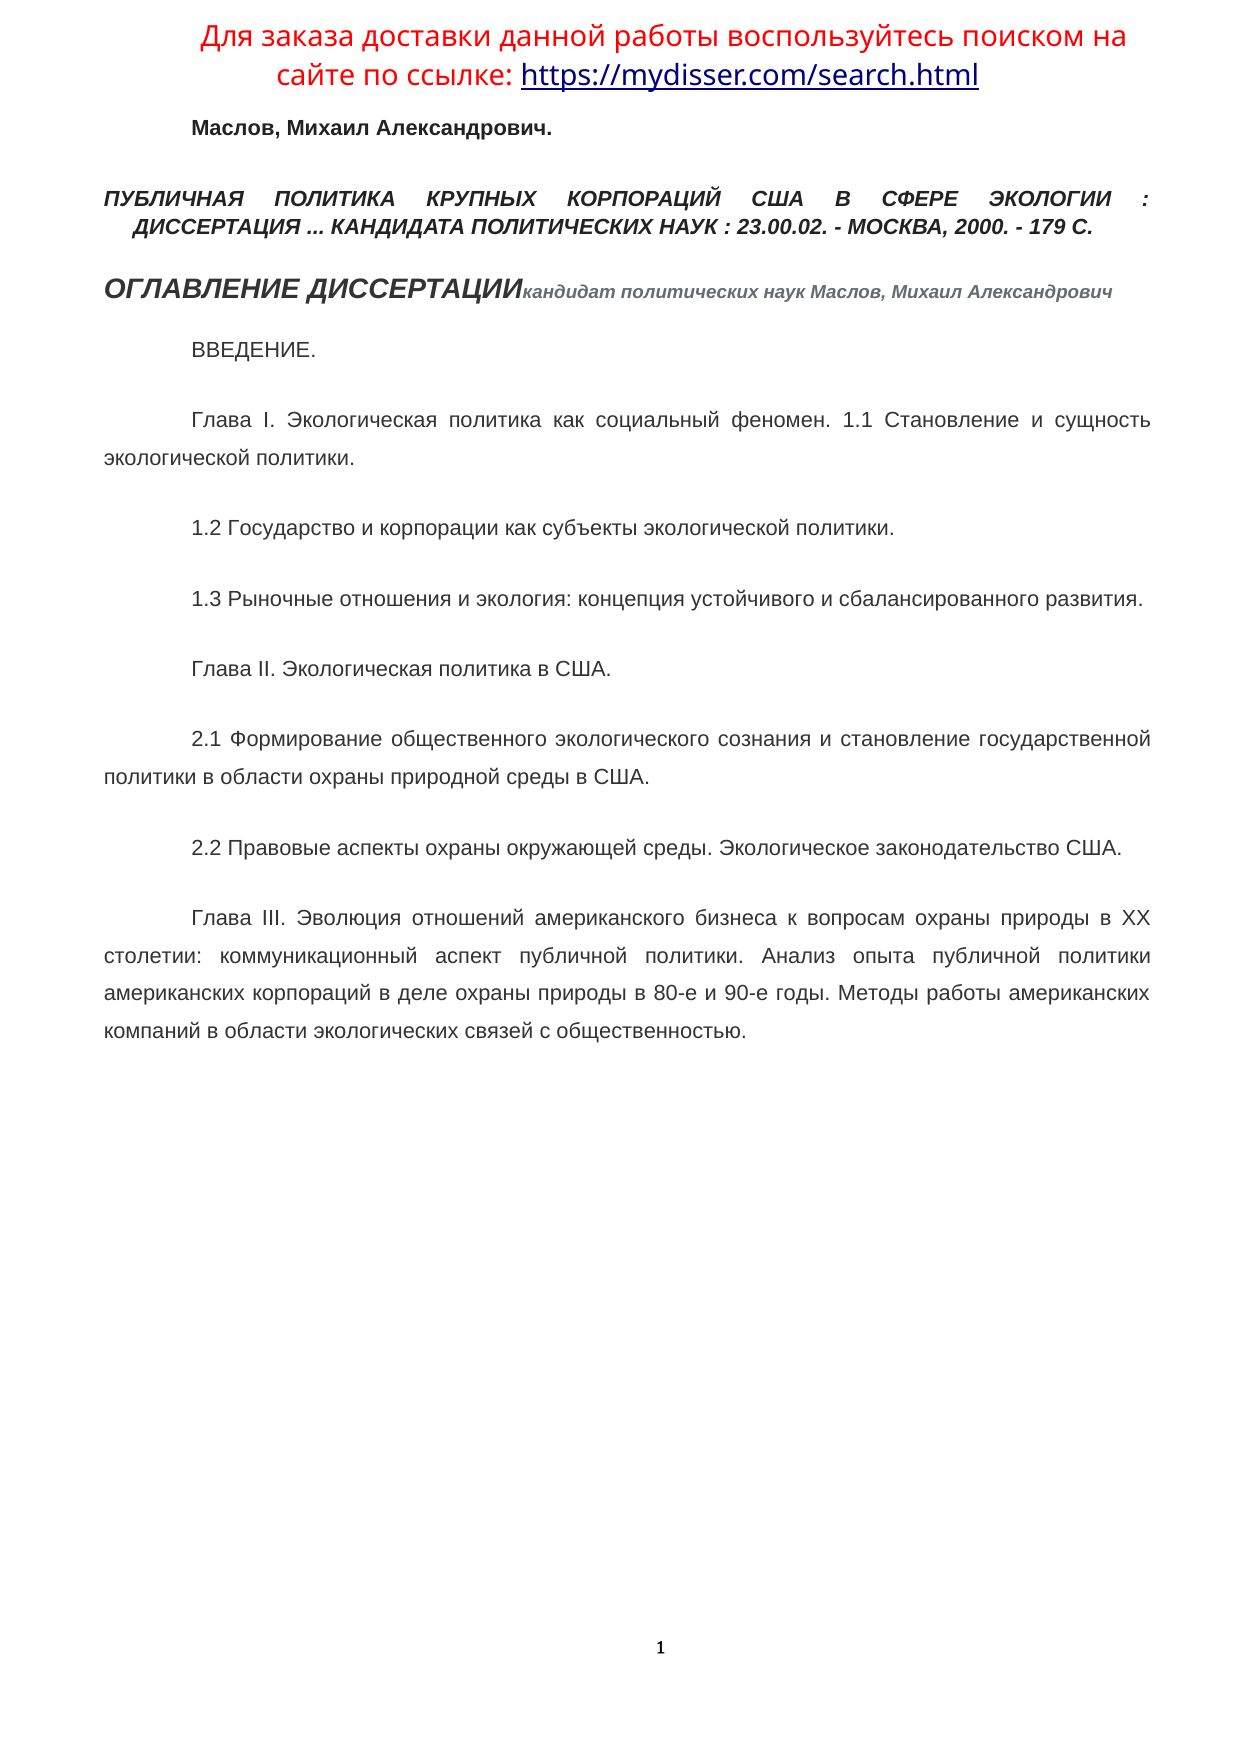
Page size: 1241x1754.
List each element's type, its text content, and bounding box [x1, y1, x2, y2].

text Маслов, Михаил Александрович. [103, 115, 1152, 140]
subtitle Публичная политика крупных корпораций США в сфере экологии : диссертация ... кандидата политических наук : 23.00.02. - Москва, 2000. - 179 с. [103, 182, 1152, 239]
text 2.1 Формирование общественного экологического сознания и становление государственной политики в области охраны природной среды в США. [103, 726, 1152, 789]
text 2.2 Правовые аспекты охраны окружающей среды. Экологическое законодательство США. [103, 834, 1152, 859]
subtitle Оглавление диссертациикандидат политических наук Маслов, Михаил Александрович [103, 272, 1152, 304]
text Глава II. Экологическая политика в США. [103, 656, 1152, 681]
text Глава I. Экологическая политика как социальный феномен. 1.1 Становление и сущность экологической политики. [103, 407, 1152, 470]
text 1.2 Государство и корпорации как субъекты экологической политики. [103, 515, 1152, 541]
text Глава III. Эволюция отношений американского бизнеса к вопросам охраны природы в XX столетии: коммуникационный аспект публичной политики. Анализ опыта публичной политики американских корпораций в деле охраны природы в 80-е и 90-е годы. Методы работы американских компаний в области экологических связей с общественностью. [103, 905, 1152, 1043]
text 1.3 Рыночные отношения и экология: концепция устойчивого и сбалансированного развития. [103, 586, 1152, 611]
text ВВЕДЕНИЕ. [103, 337, 1152, 362]
